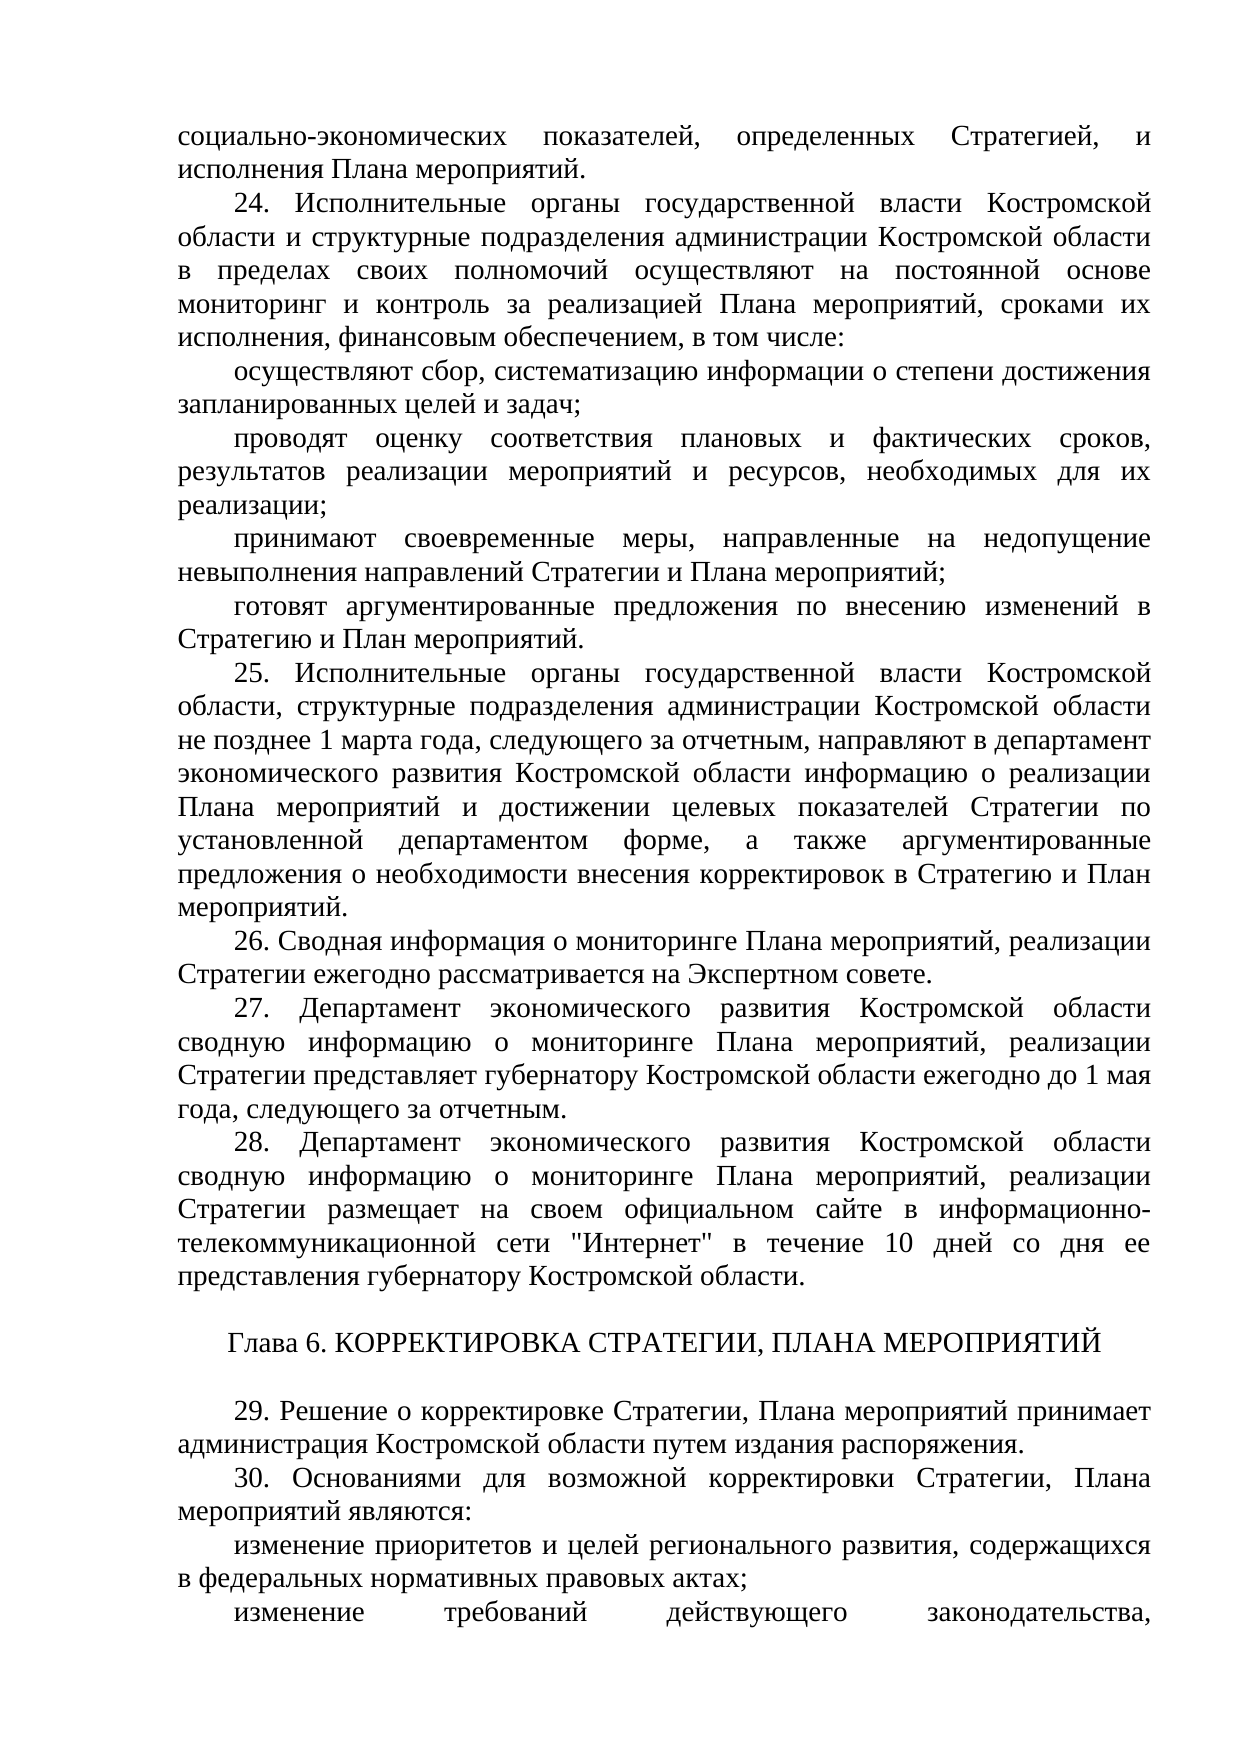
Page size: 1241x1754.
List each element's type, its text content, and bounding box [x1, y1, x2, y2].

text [177, 1594, 1152, 1627]
text проводят оценку соответствия плановых и фактических сроков, результатов реализации мероприятий и ресурсов, необходимых для их реализации; [177, 420, 1152, 521]
text принимают своевременные меры, направленные на недопущение невыполнения направлений Стратегии и Плана мероприятий; [177, 521, 1152, 588]
text 29. Решение о корректировке Стратегии, Плана мероприятий принимает администрация Костромской области путем издания распоряжения. [177, 1393, 1152, 1460]
text 25. Исполнительные органы государственной власти Костромской области, структурные подразделения администрации Костромской области не позднее 1 марта года, следующего за отчетным, направляют в департамент экономического развития Костромской области информацию о реализации Плана мероприятий и достижении целевых показателей Стратегии по установленной департаментом форме, а также аргументированные предложения о необходимости внесения корректировок в Стратегию и План мероприятий. [177, 655, 1152, 923]
text 24. Исполнительные органы государственной власти Костромской области и структурные подразделения администрации Костромской области в пределах своих полномочий осуществляют на постоянной основе мониторинг и контроль за реализацией Плана мероприятий, сроками их исполнения, финансовым обеспечением, в том числе: [177, 185, 1152, 353]
text 27. Департамент экономического развития Костромской области сводную информацию о мониторинге Плана мероприятий, реализации Стратегии представляет губернатору Костромской области ежегодно до 1 мая года, следующего за отчетным. [177, 990, 1152, 1124]
text Глава 6. КОРРЕКТИРОВКА СТРАТЕГИИ, ПЛАНА МЕРОПРИЯТИЙ [177, 1326, 1152, 1359]
text 30. Основаниями для возможной корректировки Стратегии, Плана мероприятий являются: [177, 1460, 1152, 1527]
text изменение приоритетов и целей регионального развития, содержащихся в федеральных нормативных правовых актах; [177, 1527, 1152, 1594]
text готовят аргументированные предложения по внесению изменений в Стратегию и План мероприятий. [177, 588, 1152, 655]
text осуществляют сбор, систематизацию информации о степени достижения запланированных целей и задач; [177, 353, 1152, 420]
text 26. Сводная информация о мониторинге Плана мероприятий, реализации Стратегии ежегодно рассматривается на Экспертном совете. [177, 923, 1152, 990]
text 28. Департамент экономического развития Костромской области сводную информацию о мониторинге Плана мероприятий, реализации Стратегии размещает на своем официальном сайте в информационно-телекоммуникационной сети "Интернет" в течение 10 дней со дня ее представления губернатору Костромской области. [177, 1124, 1152, 1292]
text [177, 118, 1152, 185]
